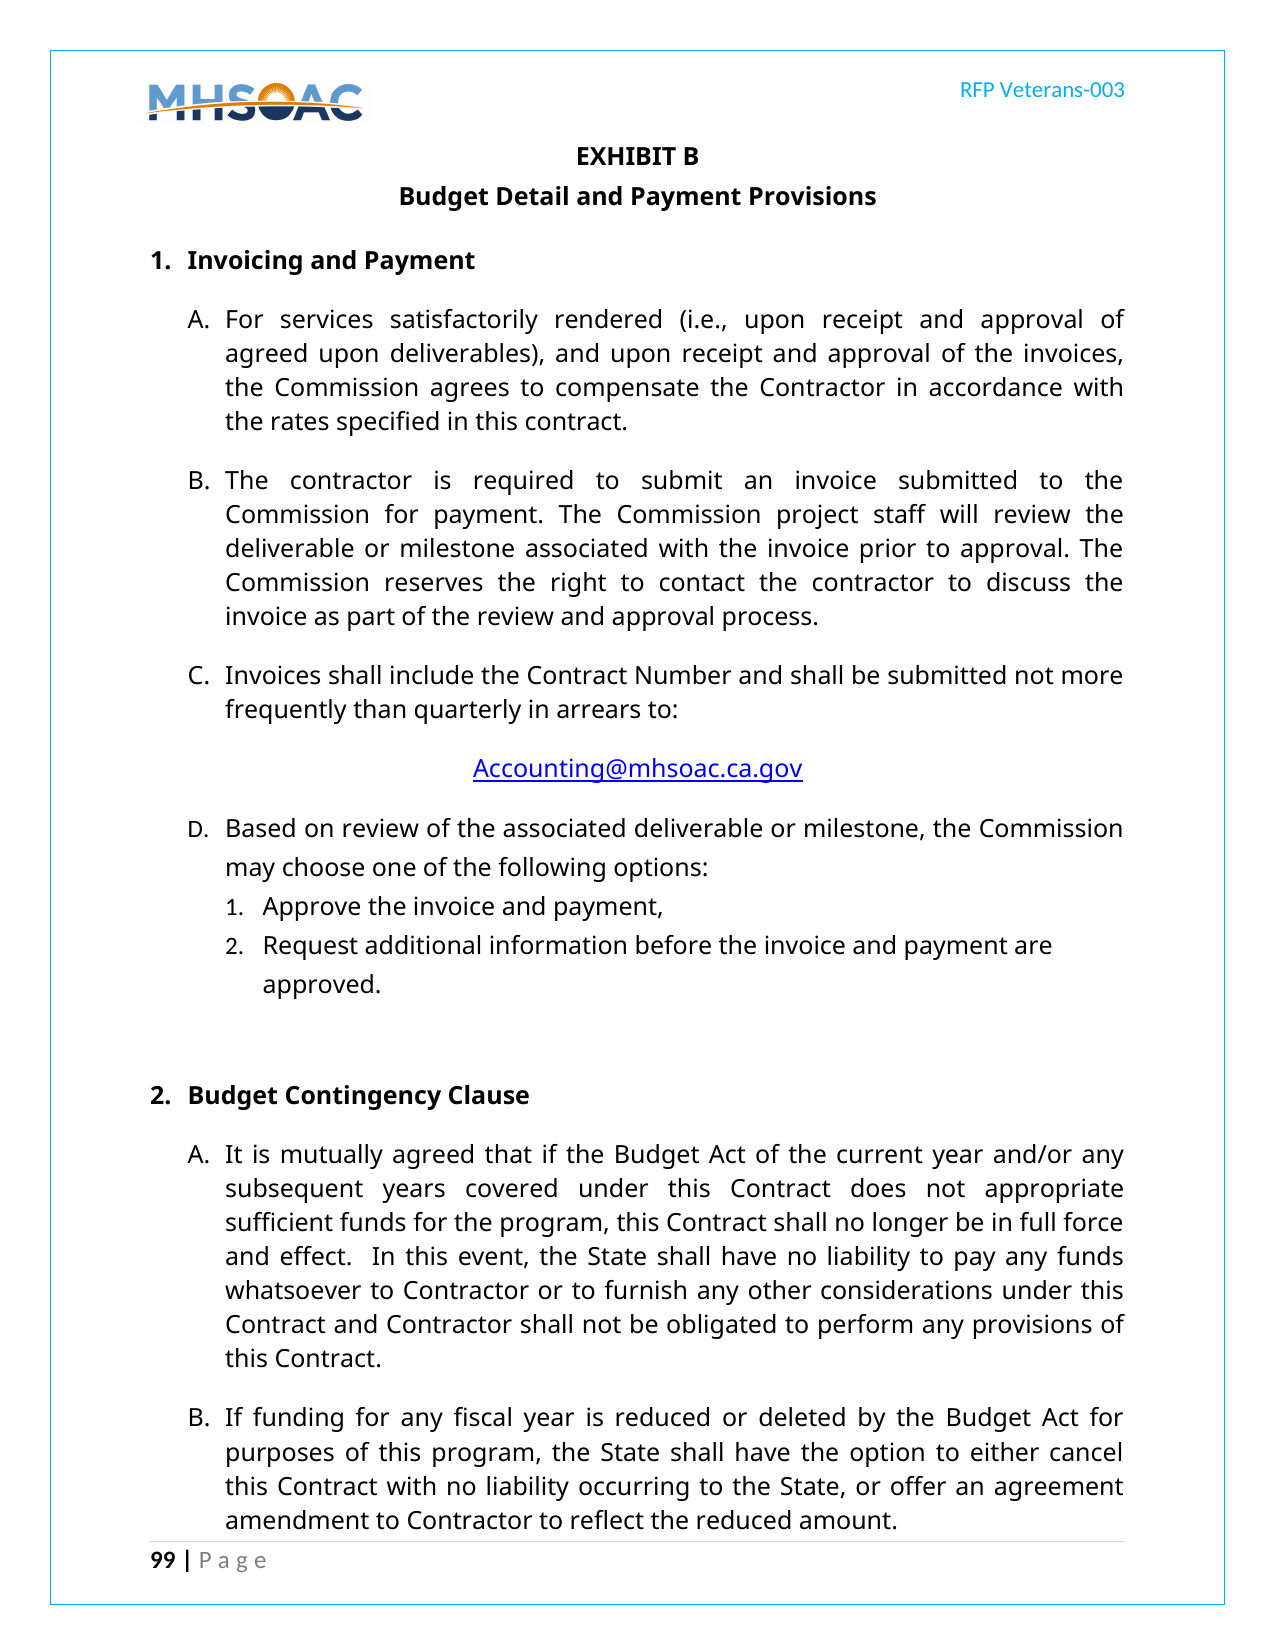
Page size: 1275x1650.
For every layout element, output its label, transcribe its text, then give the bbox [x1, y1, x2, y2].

list The contractor is required to submit an invoice submitted to the Commission for payment. The Commission project staff will review the deliverable or milestone associated with the invoice prior to approval. The Commission reserves the right to contact the contractor to discuss the invoice as part of the review and approval process. [187, 463, 1125, 633]
list For services satisfactorily rendered (i.e., upon receipt and approval of agreed upon deliverables), and upon receipt and approval of the invoices, the Commission agrees to compensate the Contractor in accordance with the rates specified in this contract. [187, 301, 1125, 438]
list It is mutually agreed that if the Budget Act of the current year and/or any subsequent years covered under this Contract does not appropriate sufficient funds for the program, this Contract shall no longer be in full force and effect. In this event, the State shall have no liability to pay any funds whatsoever to Contractor or to furnish any other considerations under this Contract and Contractor shall not be obligated to perform any provisions of this Contract. [187, 1137, 1125, 1375]
text EXHIBIT B [150, 139, 1125, 173]
text Budget Detail and Payment Provisions [150, 178, 1125, 212]
list Invoicing and Payment [150, 242, 1125, 276]
list Invoices shall include the Contract Number and shall be submitted not more frequently than quarterly in arrears to: [187, 658, 1125, 726]
list If funding for any fiscal year is reduced or deleted by the Budget Act for purposes of this program, the State shall have the option to either cancel this Contract with no liability occurring to the State, or offer an agreement amendment to Contractor to reflect the reduced amount. [187, 1400, 1125, 1536]
list Budget Contingency Clause [150, 1078, 1125, 1112]
list Based on review of the associated deliverable or milestone, the Commission may choose one of the following options: [187, 810, 1125, 883]
list Approve the invoice and payment, [225, 888, 1125, 923]
list Request additional information before the invoice and payment are approved. [225, 928, 1125, 1001]
text Accounting@mhsoac.ca.gov [150, 751, 1125, 785]
picture [135, 83, 374, 126]
